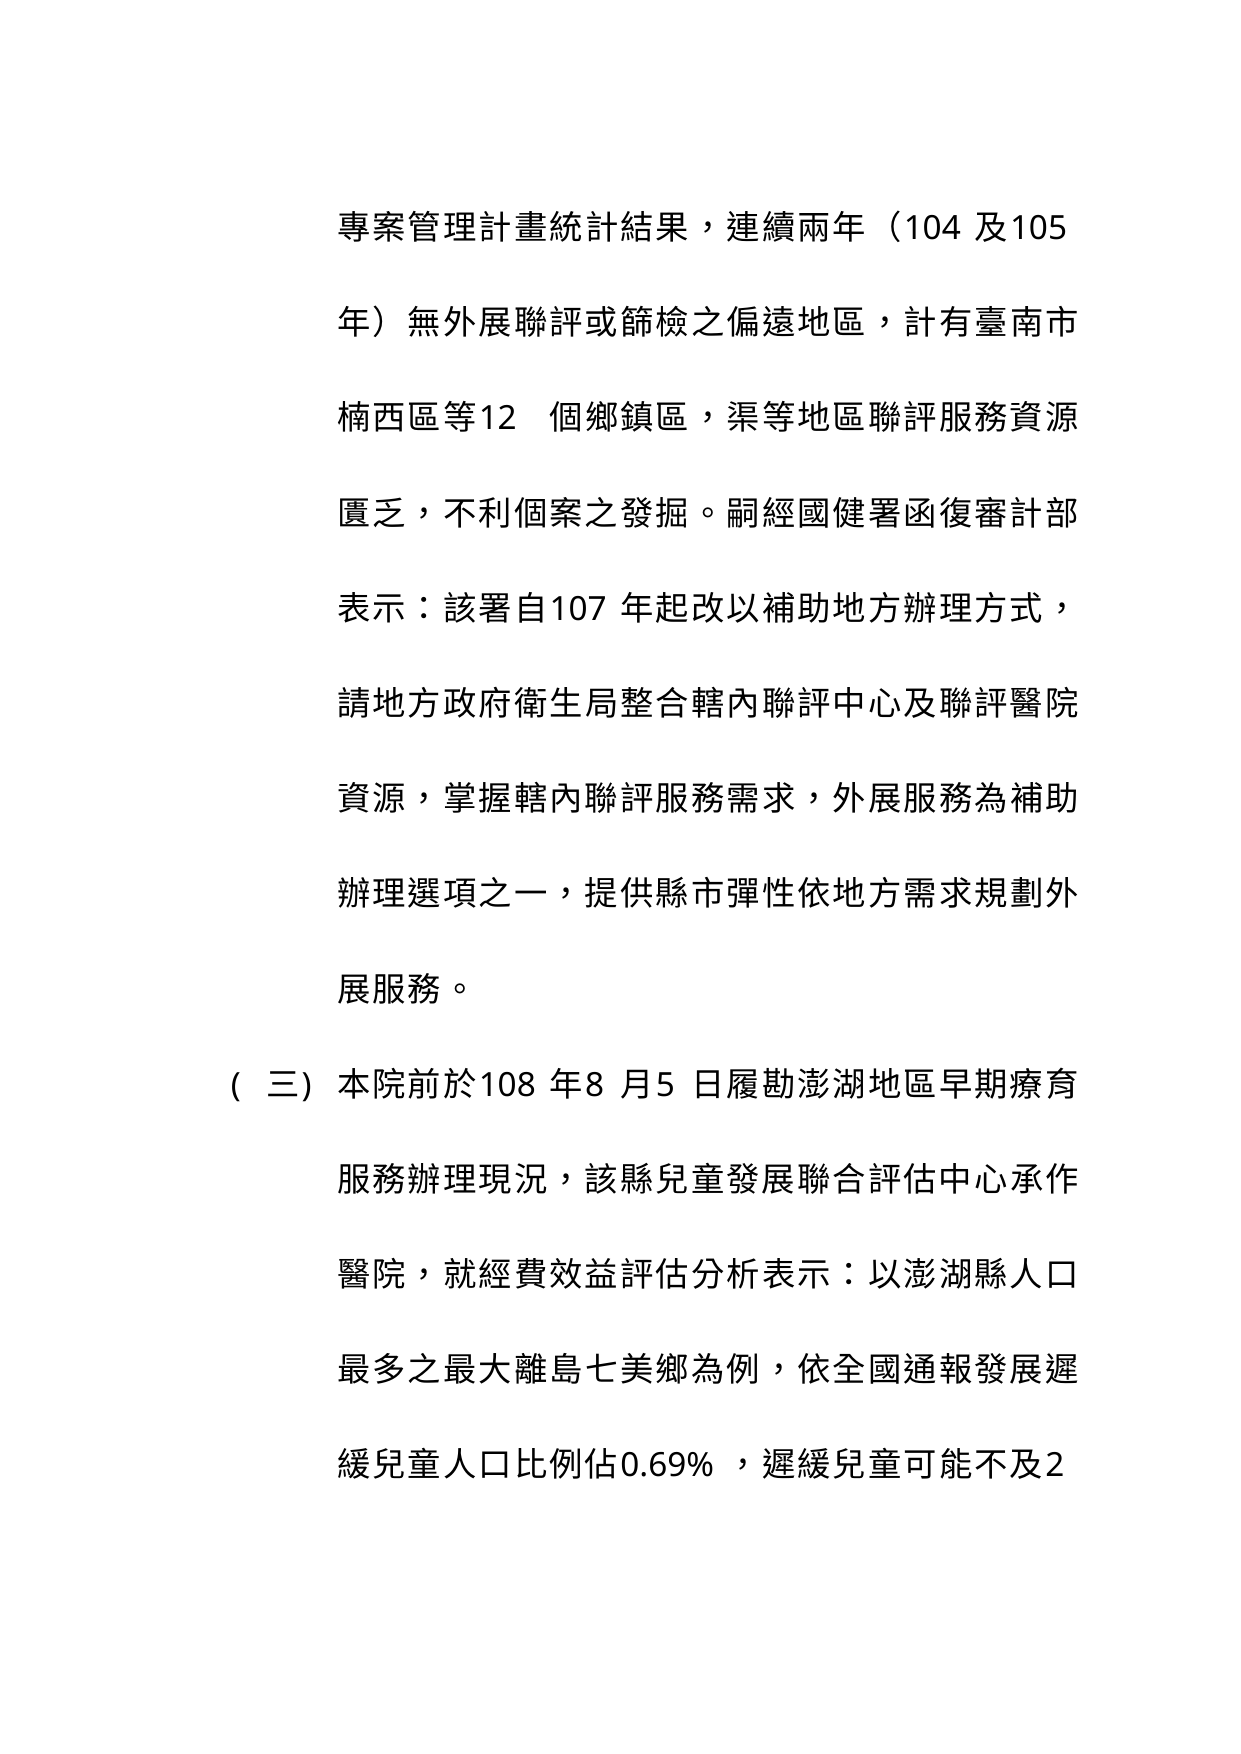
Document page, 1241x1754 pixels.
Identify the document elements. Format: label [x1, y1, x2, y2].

subtitle [231, 1034, 1081, 1510]
subtitle [231, 177, 1081, 1034]
